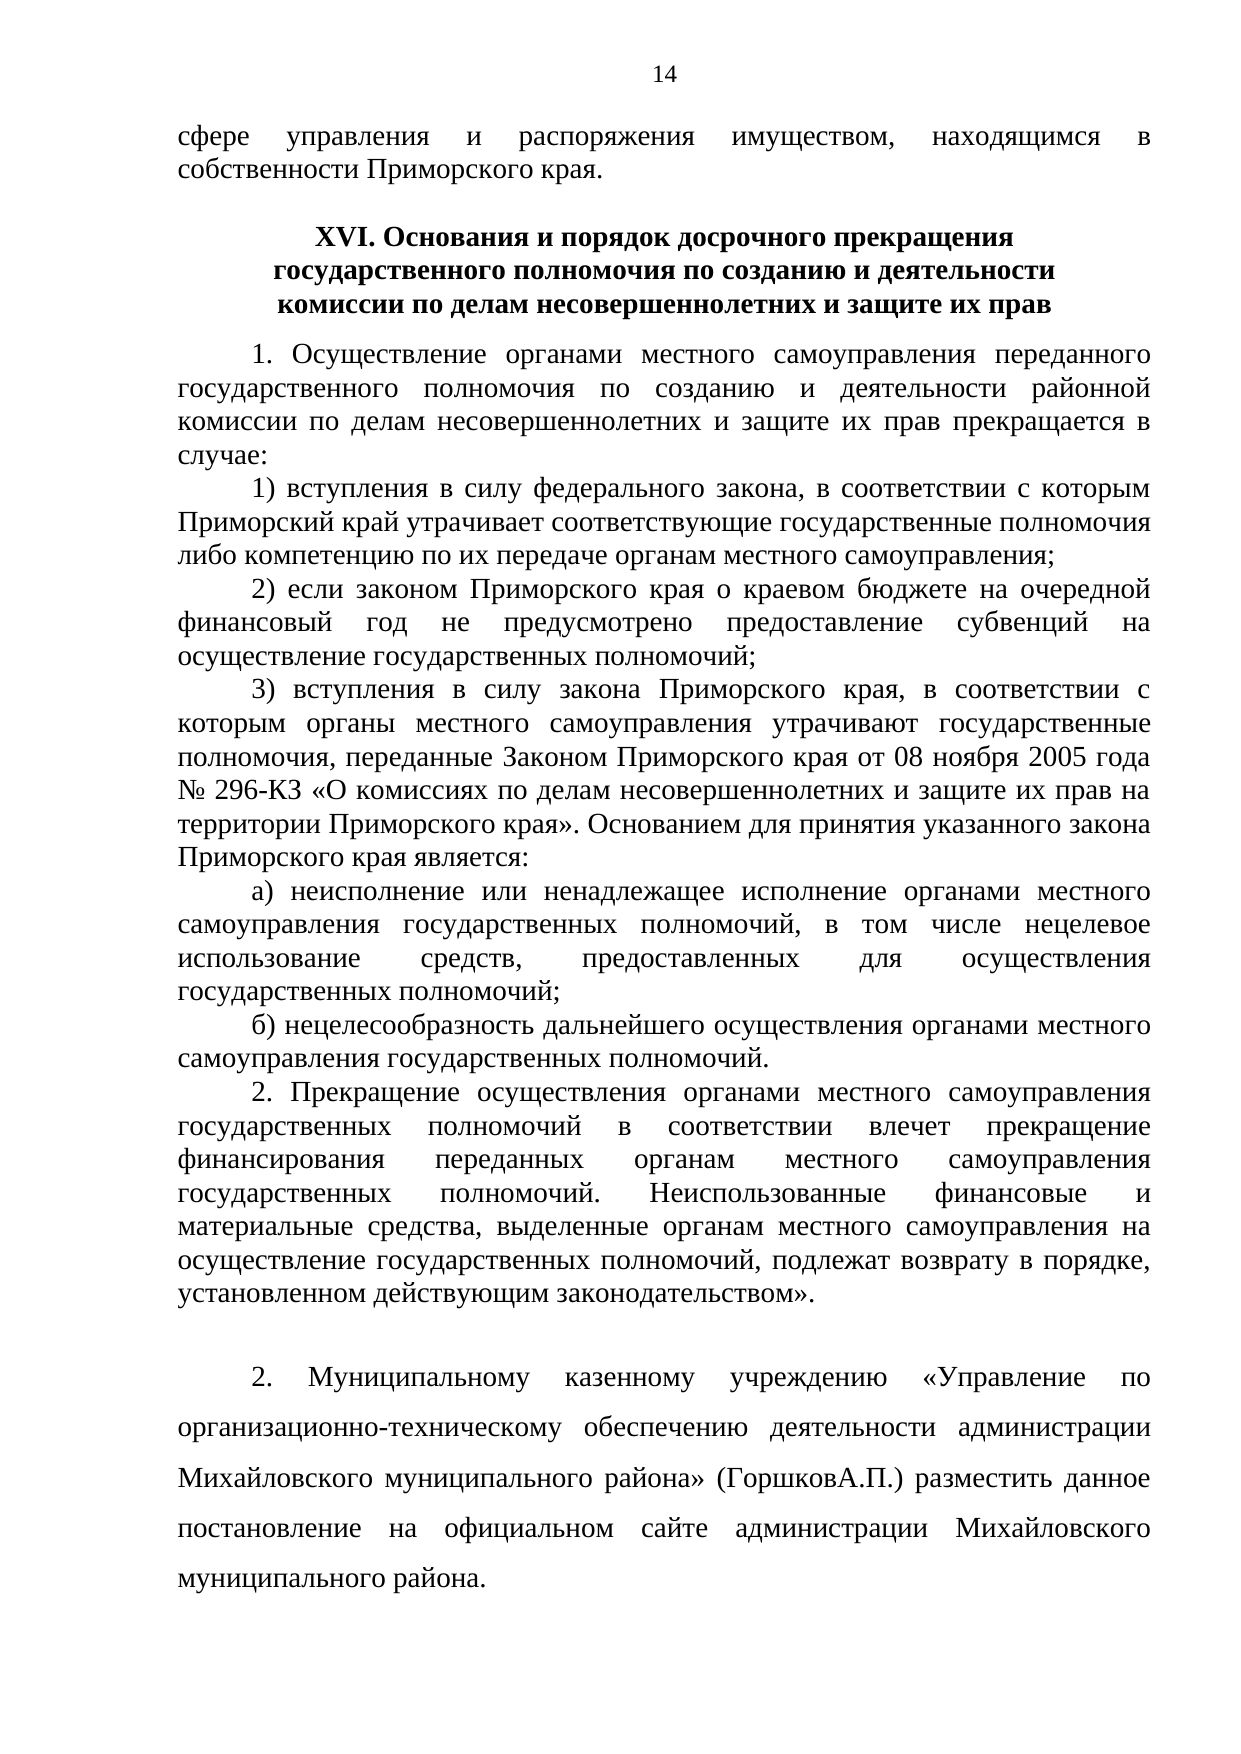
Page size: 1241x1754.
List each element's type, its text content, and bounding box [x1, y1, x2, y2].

text комиссии по делам несовершеннолетних и защите их прав [177, 286, 1152, 319]
text государственного полномочия по созданию и деятельности [177, 252, 1152, 286]
text а) неисполнение или ненадлежащее исполнение органами местного самоуправления государственных полномочий, в том числе нецелевое использование средств, предоставленных для осуществления государственных полномочий; [177, 873, 1152, 1007]
text б) нецелесообразность дальнейшего осуществления органами местного самоуправления государственных полномочий. [177, 1007, 1152, 1074]
text 2. Прекращение осуществления органами местного самоуправления государственных полномочий в соответствии влечет прекращение финансирования переданных органам местного самоуправления государственных полномочий. Неиспользованные финансовые и материальные средства, выделенные органам местного самоуправления на осуществление государственных полномочий, подлежат возврату в порядке, установленном действующим законодательством». [177, 1074, 1152, 1309]
text XVI. Основания и порядок досрочного прекращения [177, 219, 1152, 252]
text 1) вступления в силу федерального закона, в соответствии с которым Приморский край утрачивает соответствующие государственные полномочия либо компетенцию по их передаче органам местного самоуправления; [177, 470, 1152, 571]
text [177, 118, 1152, 185]
text 2. Муниципальному казенному учреждению «Управление по организационно-техническому обеспечению деятельности администрации Михайловского муниципального района» (ГоршковА.П.) разместить данное постановление на официальном сайте администрации Михайловского муниципального района. [177, 1359, 1152, 1594]
text 2) если законом Приморского края о краевом бюджете на очередной финансовый год не предусмотрено предоставление субвенций на осуществление государственных полномочий; [177, 571, 1152, 672]
text 3) вступления в силу закона Приморского края, в соответствии с которым органы местного самоуправления утрачивают государственные полномочия, переданные Законом Приморского края от 08 ноября 2005 года № 296-КЗ «О комиссиях по делам несовершеннолетних и защите их прав на территории Приморского края». Основанием для принятия указанного закона Приморского края является: [177, 672, 1152, 873]
text 1. Осуществление органами местного самоуправления переданного государственного полномочия по созданию и деятельности районной комиссии по делам несовершеннолетних и защите их прав прекращается в случае: [177, 336, 1152, 470]
